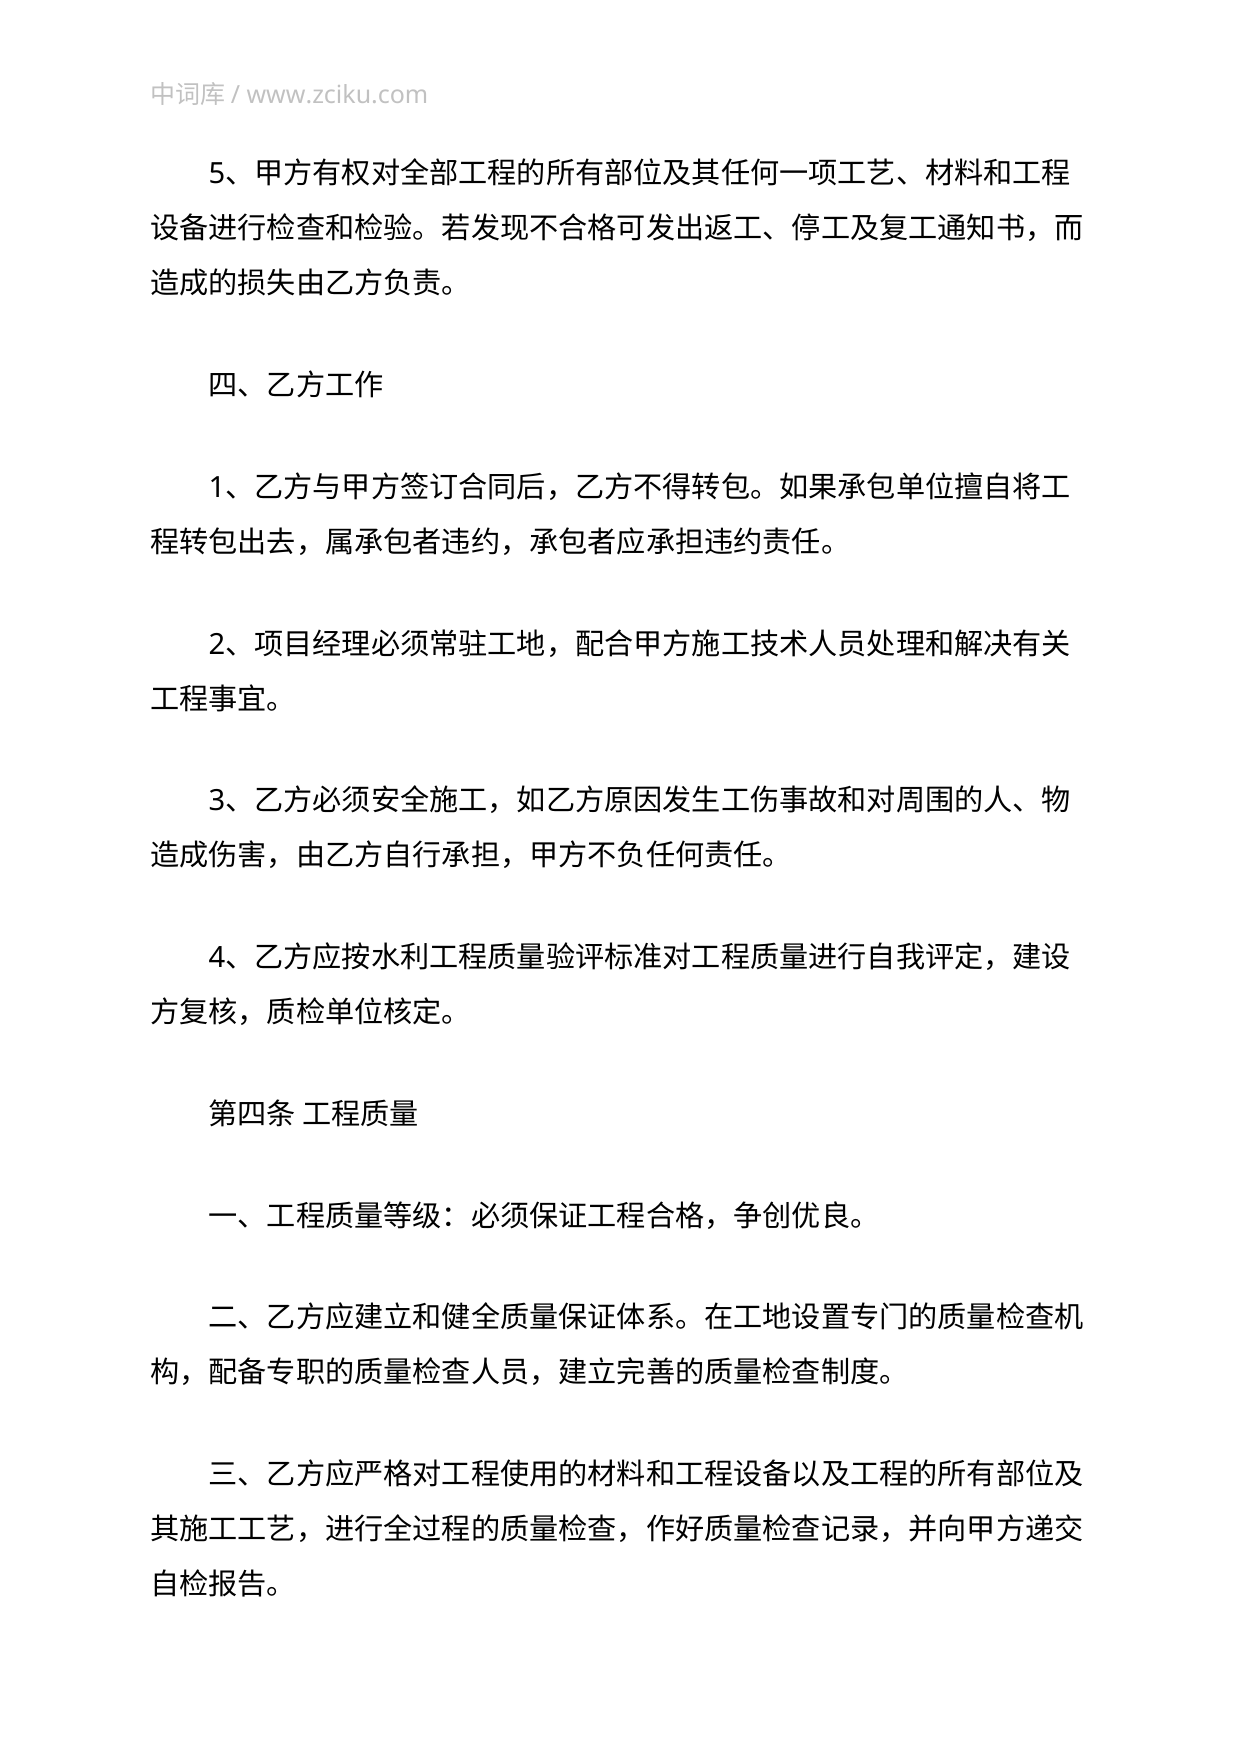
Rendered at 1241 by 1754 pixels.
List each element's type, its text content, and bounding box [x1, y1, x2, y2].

text 2、项目经理必须常驻工地，配合甲方施工技术人员处理和解决有关工程事宜。 [150, 620, 1090, 717]
text 1、乙方与甲方签订合同后，乙方不得转包。如果承包单位擅自将工程转包出去，属承包者违约，承包者应承担违约责任。 [150, 463, 1090, 561]
text 3、乙方必须安全施工，如乙方原因发生工伤事故和对周围的人、物造成伤害，由乙方自行承担，甲方不负任何责任。 [150, 777, 1090, 874]
text 4、乙方应按水利工程质量验评标准对工程质量进行自我评定，建设方复核，质检单位核定。 [150, 934, 1090, 1031]
text 第四条 工程质量 [150, 1091, 1090, 1133]
text 四、乙方工作 [150, 362, 1090, 404]
text 二、乙方应建立和健全质量保证体系。在工地设置专门的质量检查机构，配备专职的质量检查人员，建立完善的质量检查制度。 [150, 1294, 1090, 1391]
text 一、工程质量等级：必须保证工程合格，争创优良。 [150, 1192, 1090, 1234]
text 5、甲方有权对全部工程的所有部位及其任何一项工艺、材料和工程设备进行检查和检验。若发现不合格可发出返工、停工及复工通知书，而造成的损失由乙方负责。 [150, 150, 1090, 302]
text 三、乙方应严格对工程使用的材料和工程设备以及工程的所有部位及其施工工艺，进行全过程的质量检查，作好质量检查记录，并向甲方递交自检报告。 [150, 1451, 1090, 1603]
